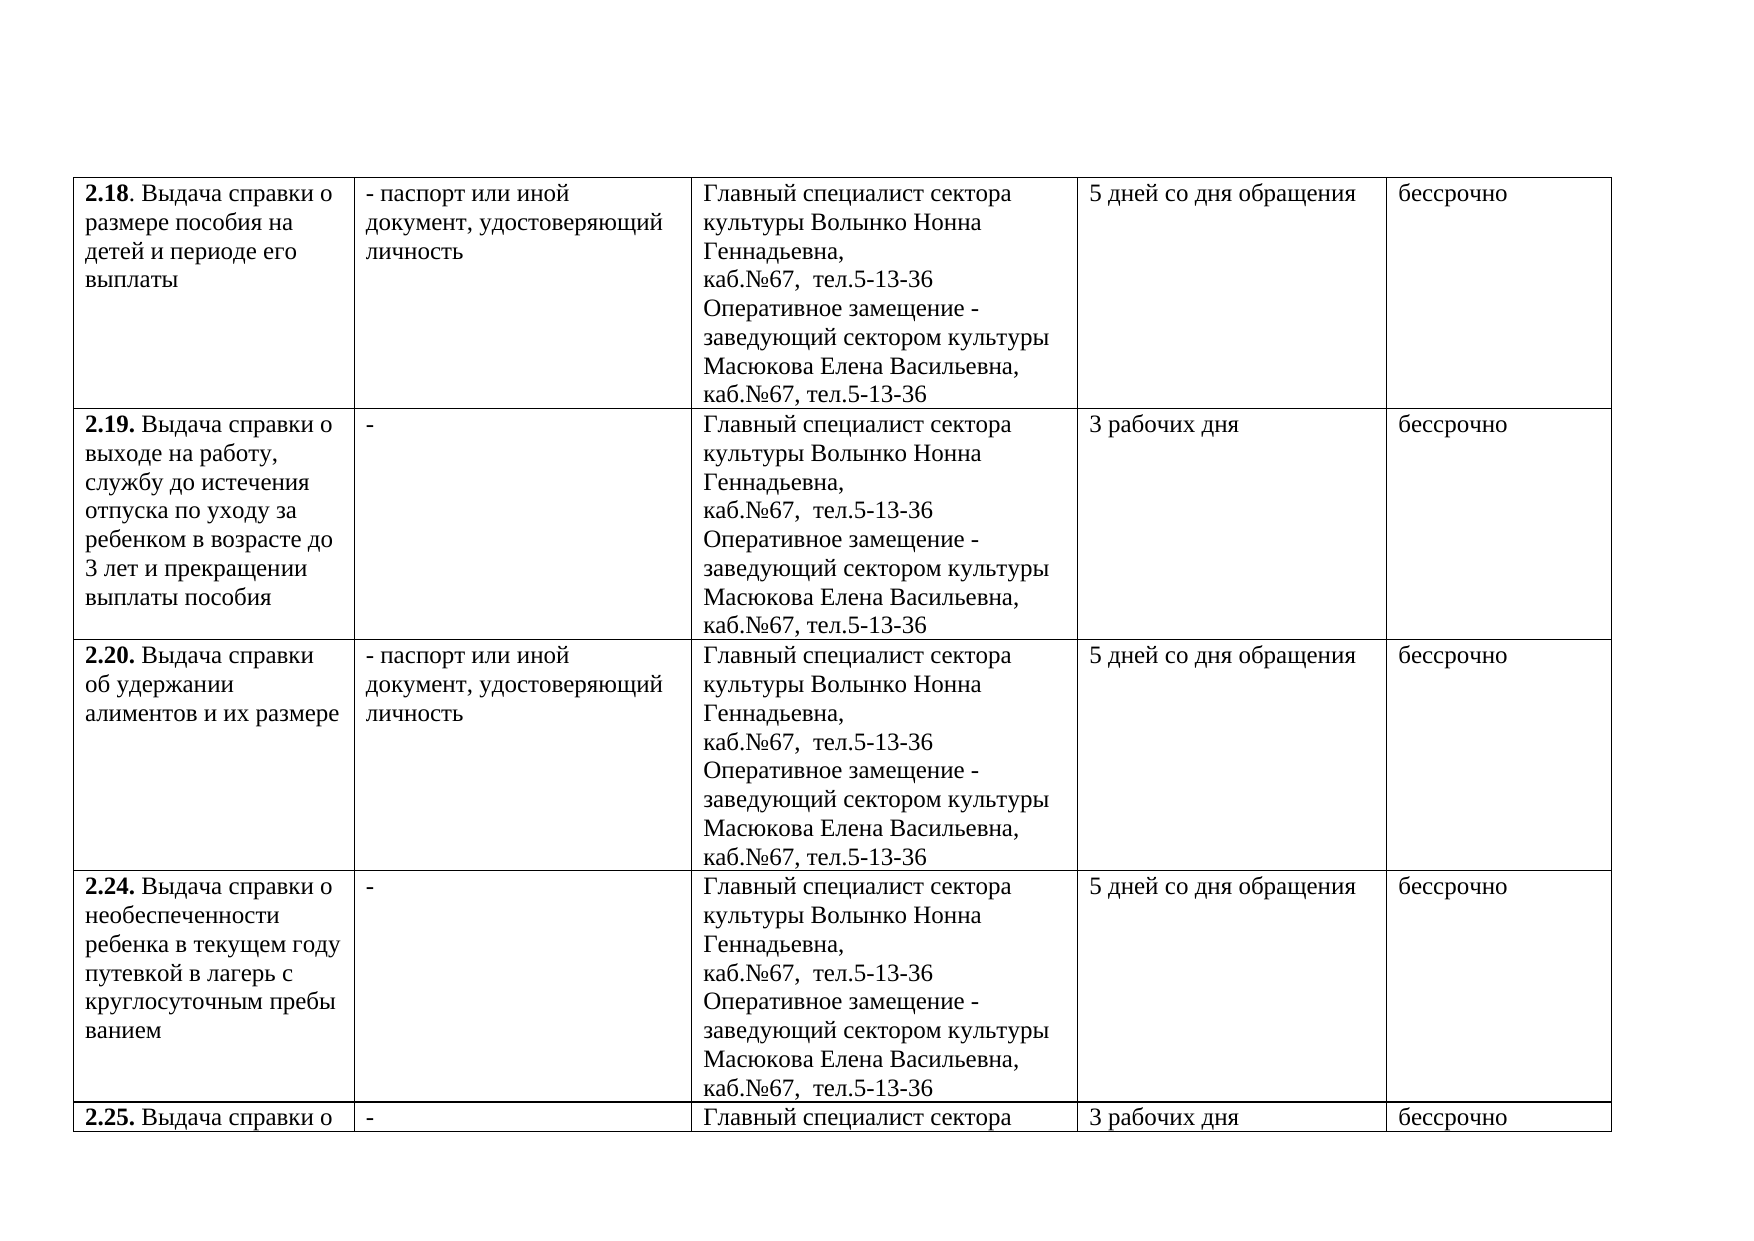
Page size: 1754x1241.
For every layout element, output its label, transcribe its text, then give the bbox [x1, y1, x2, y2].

table_cell бессрочно [1387, 409, 1611, 639]
table_cell - [355, 871, 691, 1101]
table_cell бессрочно [1387, 640, 1611, 870]
table_cell 2.24. Выдача справки о необеспеченности ребенка в текущем году путевкой в лагерь с круглосуточным пребыванием [74, 871, 354, 1101]
table_cell 2.18. Выдача справки о размере пособия на детей и периоде его выплаты [74, 178, 354, 408]
table_cell 2.19. Выдача справки о выходе на работу, службу до истечения отпуска по уходу за ребенком в возрасте до 3 лет и прекращении выплаты пособия [74, 409, 354, 639]
table_cell - паспорт или иной документ, удостоверяющий личность [355, 178, 691, 408]
table_cell - [355, 409, 691, 639]
table_cell 3 рабочих дня [1078, 1103, 1386, 1131]
table_cell 5 дней со дня обращения [1078, 871, 1386, 1101]
table_cell бессрочно [1387, 178, 1611, 408]
table_cell - [355, 1103, 691, 1131]
table_cell 5 дней со дня обращения [1078, 640, 1386, 870]
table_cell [74, 1103, 354, 1131]
table_cell 5 дней со дня обращения [1078, 178, 1386, 408]
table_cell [692, 1103, 1077, 1131]
table_cell 3 рабочих дня [1078, 409, 1386, 639]
table_cell бессрочно [1387, 1103, 1611, 1131]
table_cell бессрочно [1387, 871, 1611, 1101]
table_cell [692, 178, 1077, 408]
table_cell - паспорт или иной документ, удостоверяющий личность [355, 640, 691, 870]
table_cell 2.20. Выдача справки об удержании алиментов и их размере [74, 640, 354, 870]
